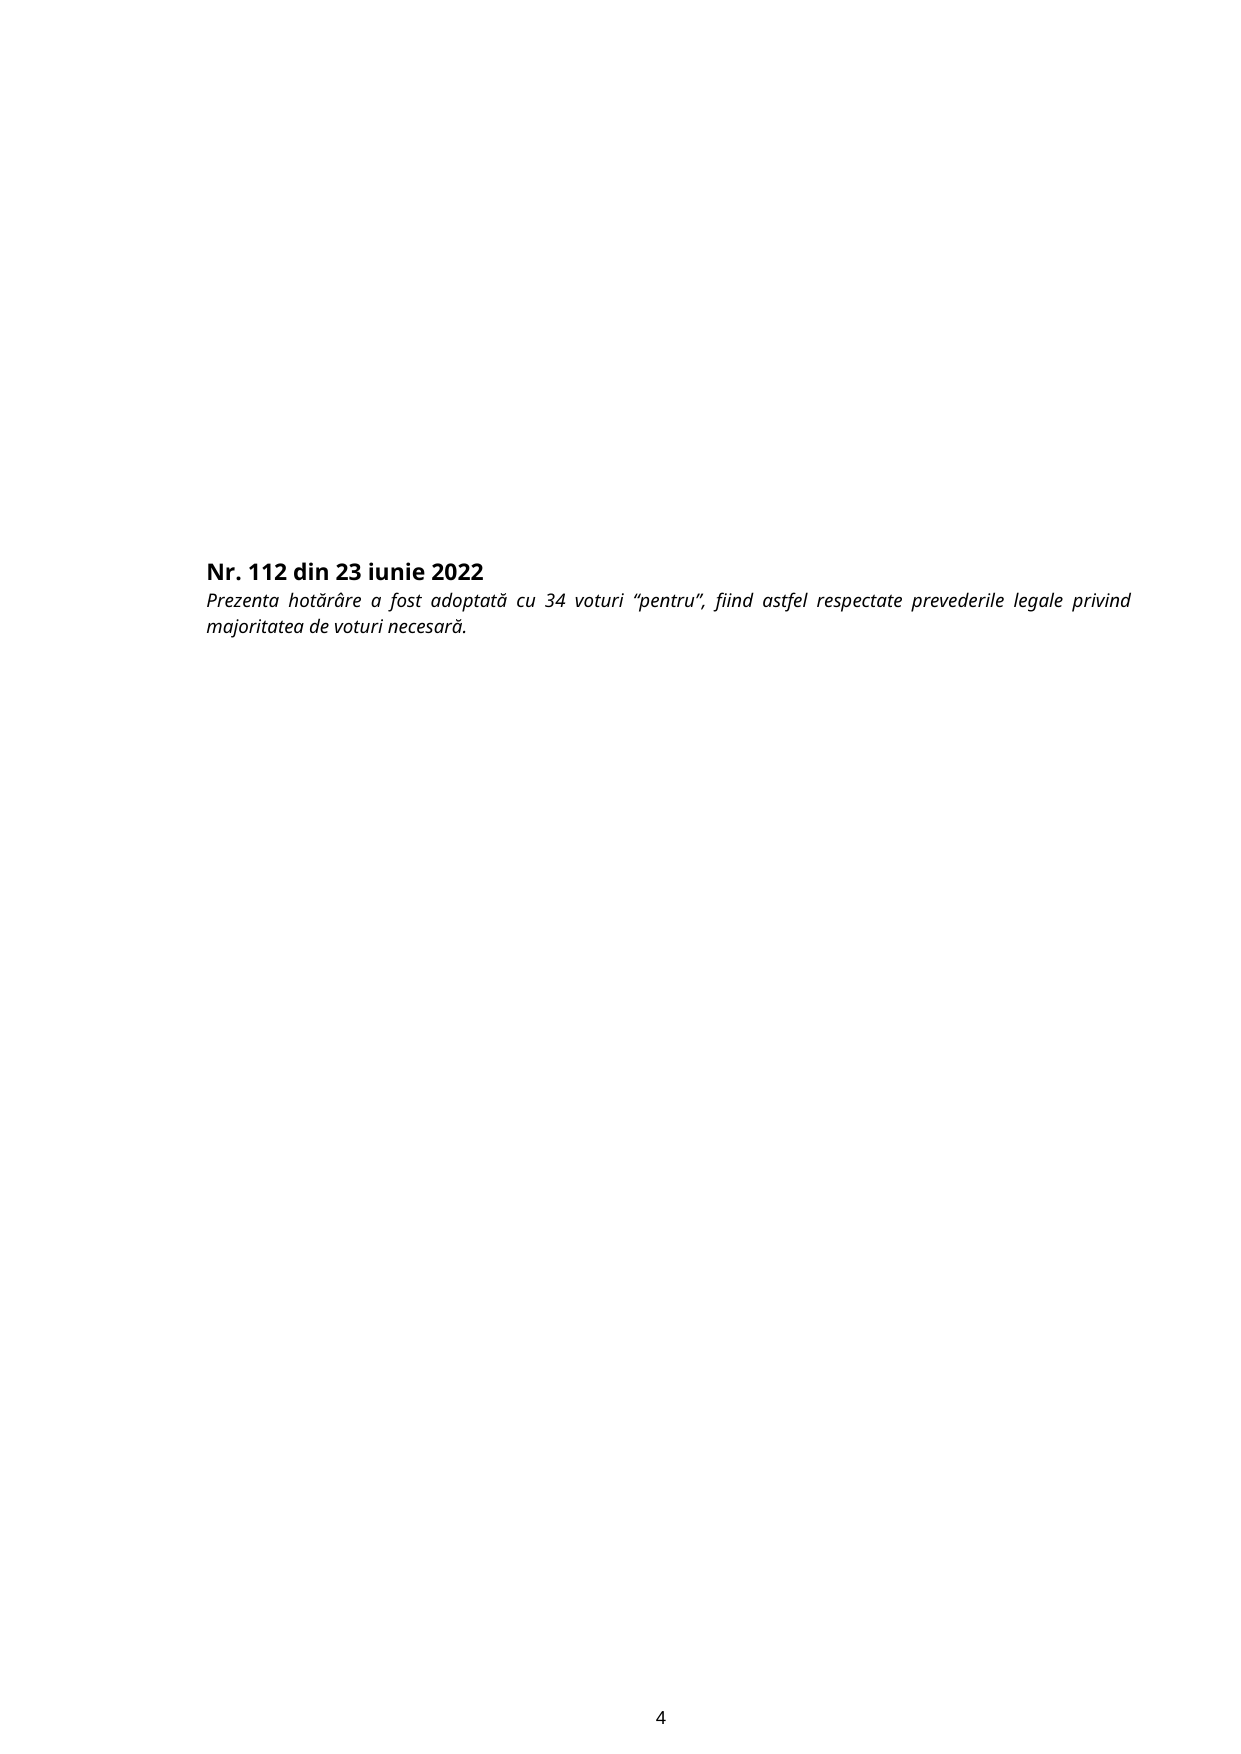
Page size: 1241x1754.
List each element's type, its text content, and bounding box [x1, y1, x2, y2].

text Prezenta hotărâre a fost adoptată cu 34 voturi “pentru”, fiind astfel respectate prevederile legale privind majoritatea de voturi necesară. [206, 587, 1134, 638]
text Nr. 112 din 23 iunie 2022 [206, 556, 1134, 587]
